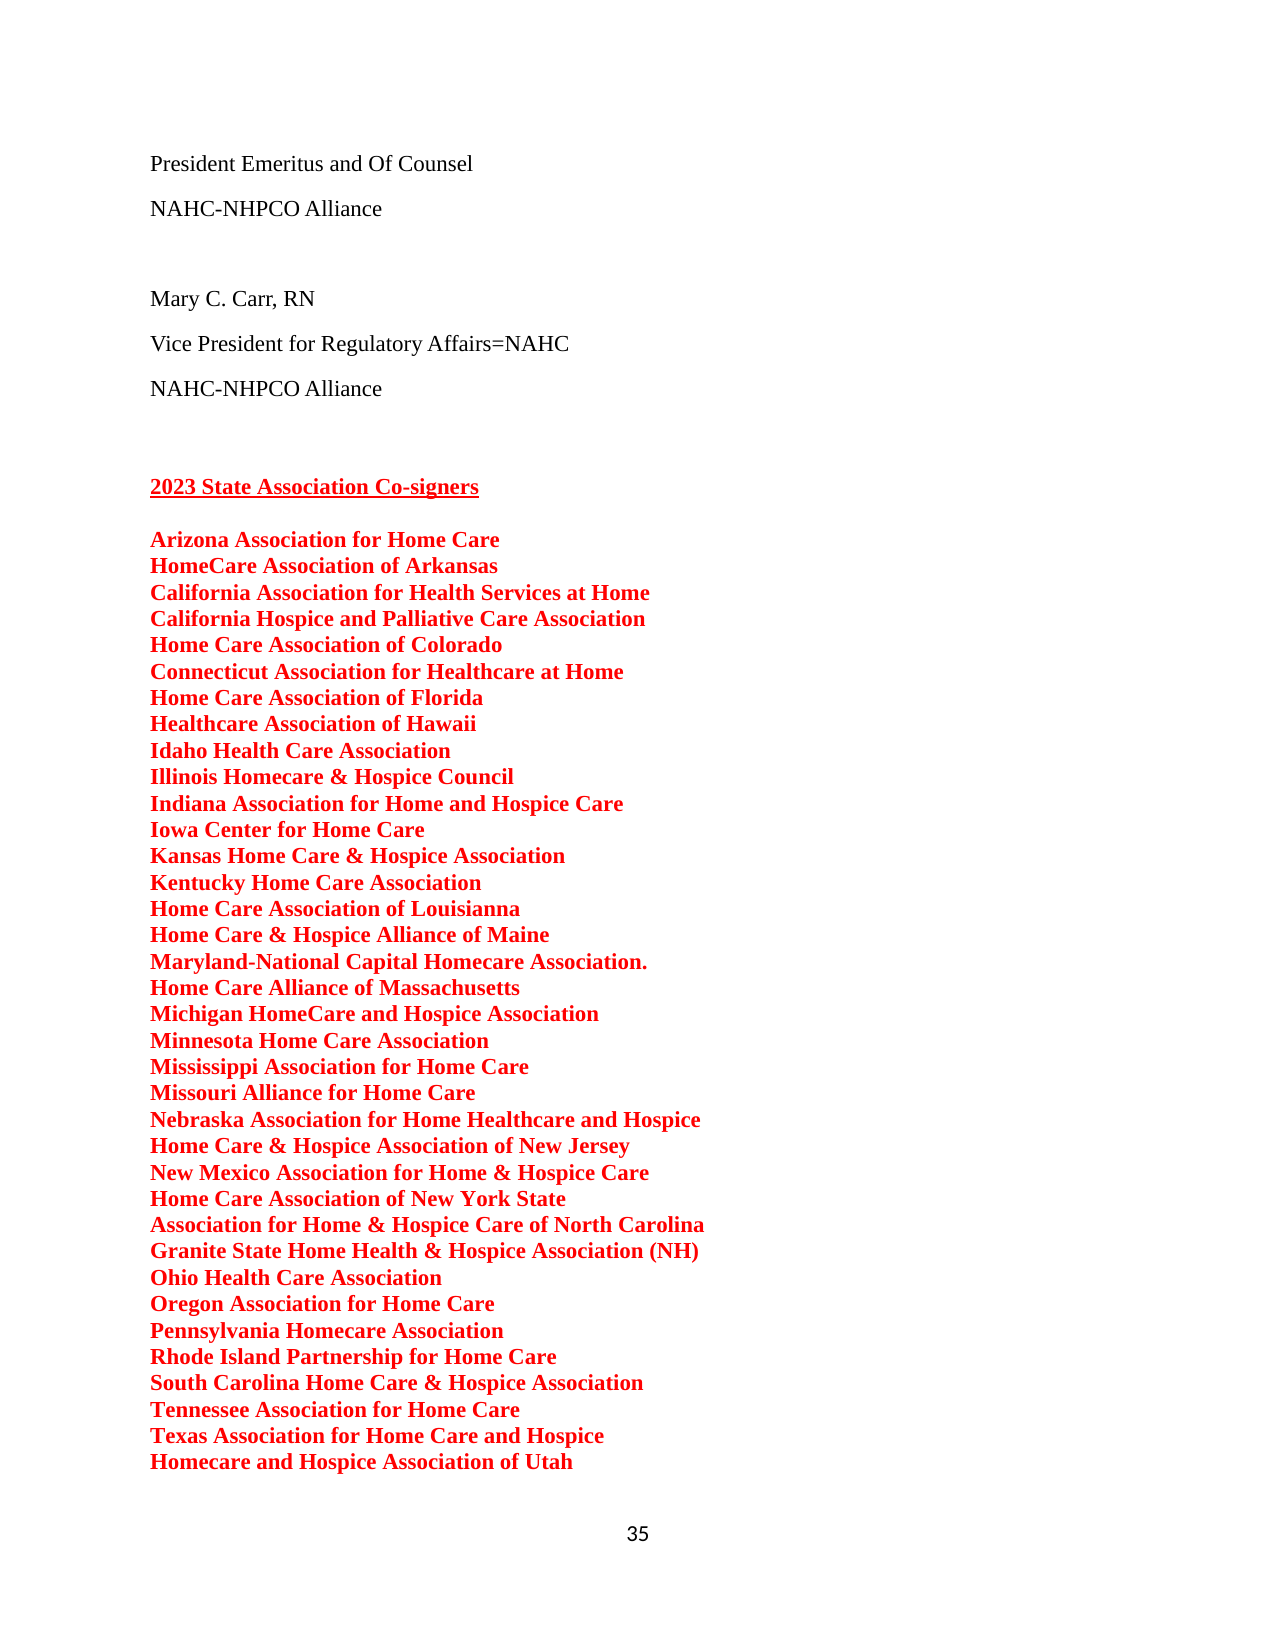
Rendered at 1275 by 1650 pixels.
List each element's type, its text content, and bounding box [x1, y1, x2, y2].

text Connecticut Association for Healthcare at Home [150, 658, 1125, 684]
text Kentucky Home Care Association [150, 869, 1125, 895]
text Missouri Alliance for Home Care [150, 1079, 1125, 1106]
text Nebraska Association for Home Healthcare and Hospice [150, 1106, 1125, 1132]
text Iowa Center for Home Care [150, 816, 1125, 842]
text New Mexico Association for Home & Hospice Care [150, 1158, 1125, 1185]
text California Association for Health Services at Home [150, 579, 1125, 605]
text Illinois Homecare & Hospice Council [150, 763, 1125, 789]
text Home Care & Hospice Association of New Jersey [150, 1132, 1125, 1158]
text Oregon Association for Home Care [150, 1290, 1125, 1317]
text NAHC-NHPCO Alliance [150, 195, 1125, 221]
text Home Care Association of Colorado [150, 631, 1125, 658]
text Mary C. Carr, RN [150, 285, 1125, 312]
text Maryland-National Capital Homecare Association. [150, 948, 1125, 974]
text Idaho Health Care Association [150, 737, 1125, 763]
text Home Care Association of Louisianna [150, 895, 1125, 921]
text Mississippi Association for Home Care [150, 1053, 1125, 1079]
text Homecare and Hospice Association of Utah [150, 1448, 1125, 1475]
text Tennessee Association for Home Care [150, 1396, 1125, 1422]
text Association for Home & Hospice Care of North Carolina [150, 1211, 1125, 1238]
text HomeCare Association of Arkansas [150, 552, 1125, 579]
text Ohio Health Care Association [150, 1264, 1125, 1290]
text 2023 State Association Co-signers [150, 473, 1125, 500]
text Granite State Home Health & Hospice Association (NH) [150, 1238, 1125, 1264]
text Rhode Island Partnership for Home Care [150, 1343, 1125, 1369]
text Pennsylvania Homecare Association [150, 1317, 1125, 1343]
text Home Care Association of New York State [150, 1185, 1125, 1211]
text Michigan HomeCare and Hospice Association [150, 1000, 1125, 1027]
text Arizona Association for Home Care [150, 526, 1125, 552]
text Kansas Home Care & Hospice Association [150, 842, 1125, 869]
text Home Care Association of Florida [150, 684, 1125, 711]
text Home Care Alliance of Massachusetts [150, 974, 1125, 1000]
text President Emeritus and Of Counsel [150, 150, 1125, 176]
text South Carolina Home Care & Hospice Association [150, 1369, 1125, 1396]
text Minnesota Home Care Association [150, 1027, 1125, 1053]
text Texas Association for Home Care and Hospice [150, 1422, 1125, 1448]
text Indiana Association for Home and Hospice Care [150, 789, 1125, 816]
text Vice President for Regulatory Affairs=NAHC [150, 330, 1125, 357]
text California Hospice and Palliative Care Association [150, 605, 1125, 631]
text Home Care & Hospice Alliance of Maine [150, 921, 1125, 948]
text Healthcare Association of Hawaii [150, 711, 1125, 737]
text NAHC-NHPCO Alliance [150, 376, 1125, 402]
